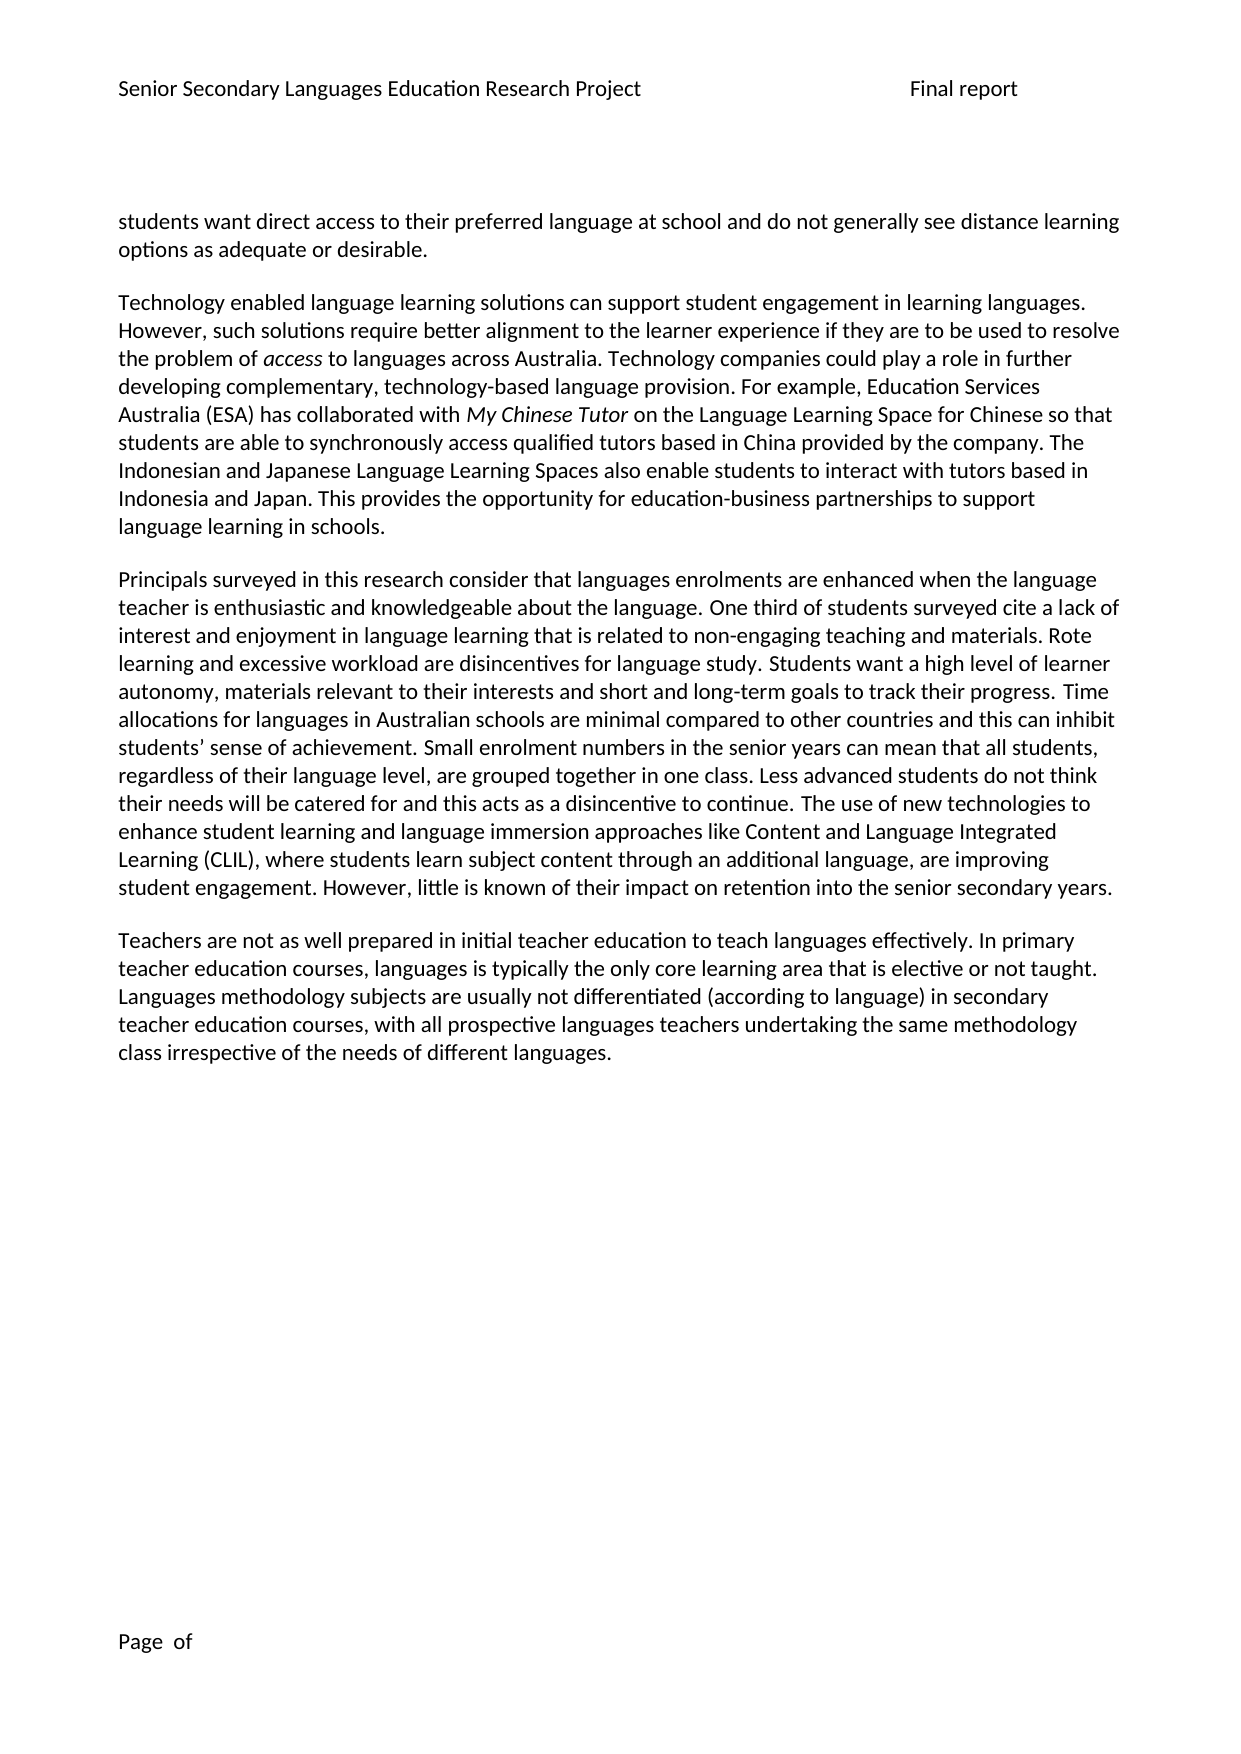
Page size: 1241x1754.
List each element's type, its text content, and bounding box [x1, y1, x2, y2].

text Principals surveyed in this research consider that languages enrolments are enhanced when the language teacher is enthusiastic and knowledgeable about the language. One third of students surveyed cite a lack of interest and enjoyment in language learning that is related to non-engaging teaching and materials. Rote learning and excessive workload are disincentives for language study. Students want a high level of learner autonomy, materials relevant to their interests and short and long-term goals to track their progress. Time allocations for languages in Australian schools are minimal compared to other countries and this can inhibit students’ sense of achievement. Small enrolment numbers in the senior years can mean that all students, regardless of their language level, are grouped together in one class. Less advanced students do not think their needs will be catered for and this acts as a disincentive to continue. The use of new technologies to enhance student learning and language immersion approaches like Content and Language Integrated Learning (CLIL), where students learn subject content through an additional language, are improving student engagement. However, little is known of their impact on retention into the senior secondary years. [118, 565, 1122, 901]
text Teachers are not as well prepared in initial teacher education to teach languages effectively. In primary teacher education courses, languages is typically the only core learning area that is elective or not taught. Languages methodology subjects are usually not differentiated (according to language) in secondary teacher education courses, with all prospective languages teachers undertaking the same methodology class irrespective of the needs of different languages. [118, 926, 1122, 1066]
text Technology enabled language learning solutions can support student engagement in learning languages. However, such solutions require better alignment to the learner experience if they are to be used to resolve the problem of access to languages across Australia. Technology companies could play a role in further developing complementary, technology-based language provision. For example, Education Services Australia (ESA) has collaborated with My Chinese Tutor on the Language Learning Space for Chinese so that students are able to synchronously access qualified tutors based in China provided by the company. The Indonesian and Japanese Language Learning Spaces also enable students to interact with tutors based in Indonesia and Japan. This provides the opportunity for education-business partnerships to support language learning in schools. [118, 288, 1122, 540]
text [118, 207, 1122, 263]
